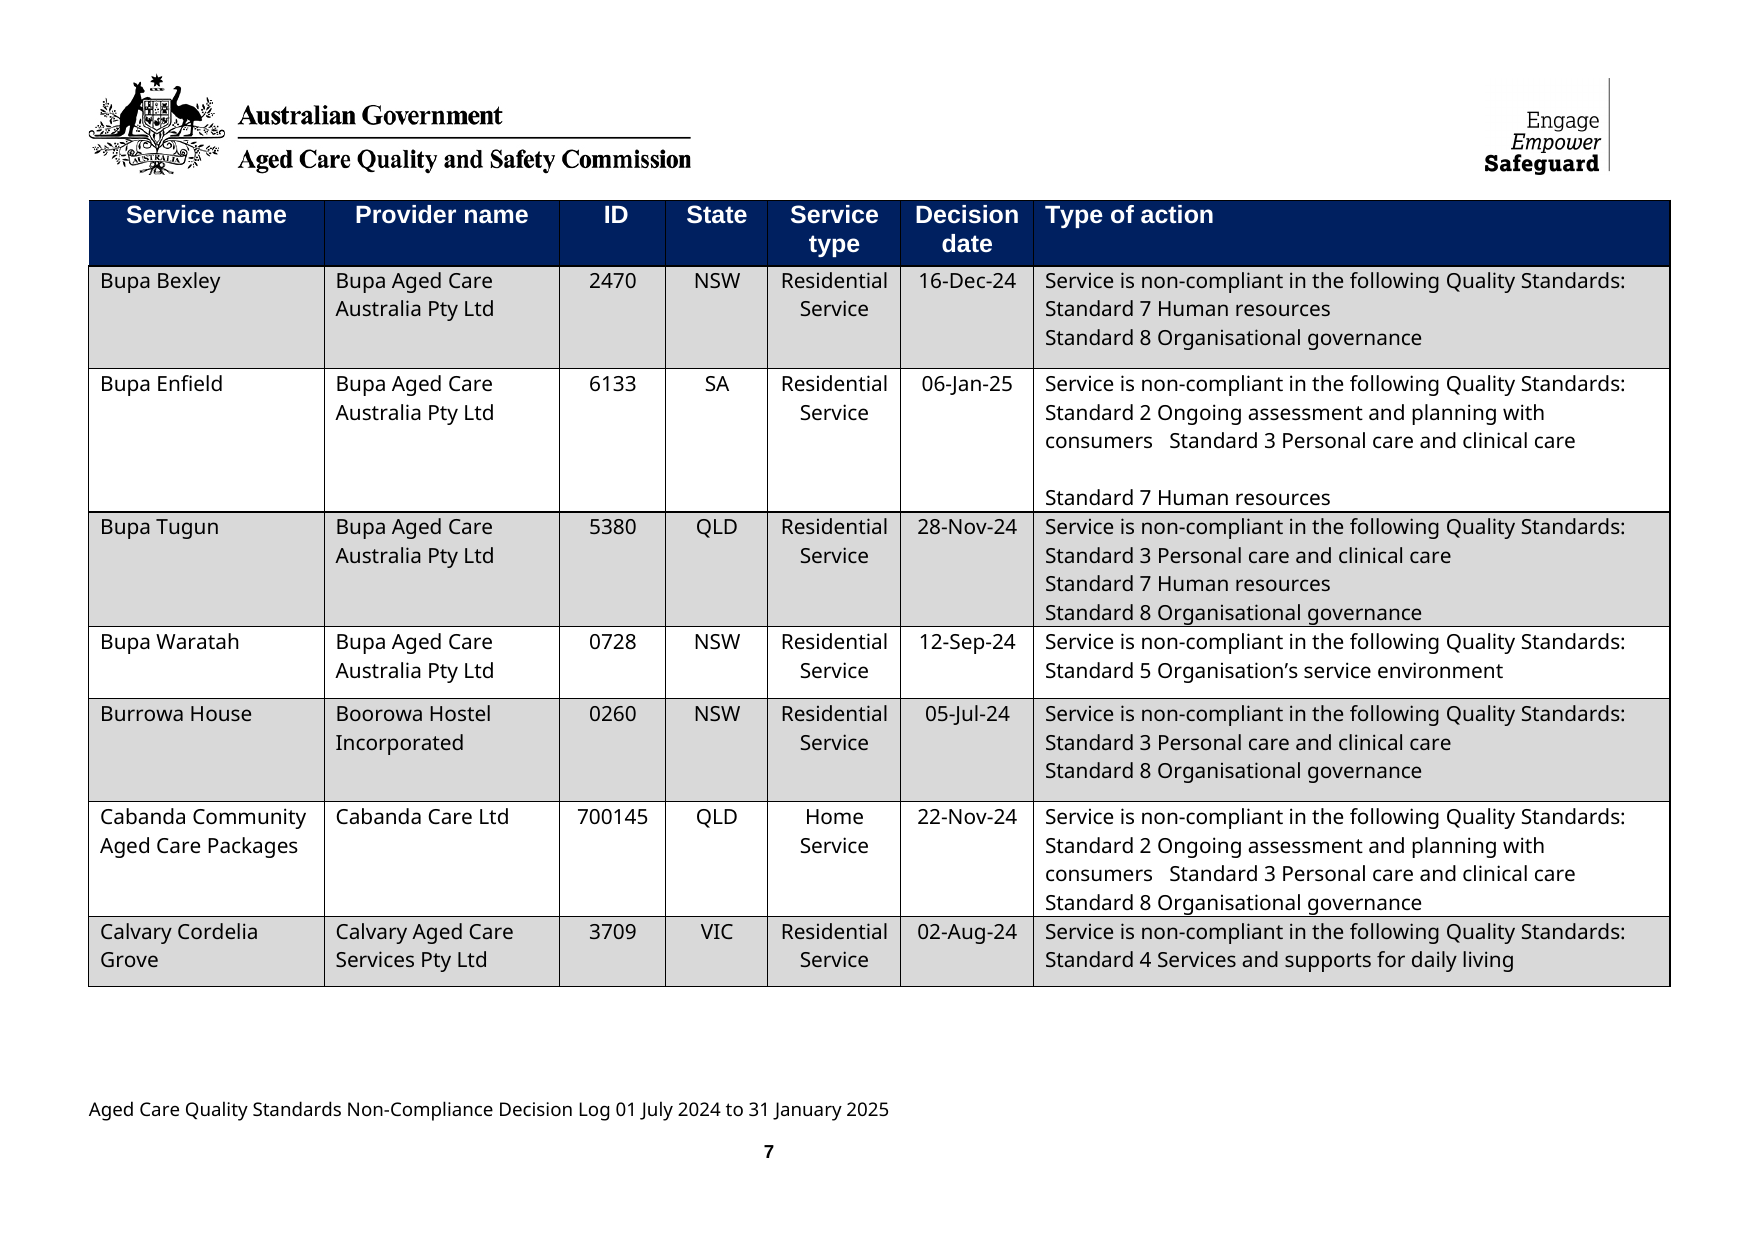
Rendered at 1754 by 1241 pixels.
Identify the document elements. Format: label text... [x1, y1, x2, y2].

table_cell Cabanda Community Aged Care Packages [89, 802, 324, 916]
table_cell Bupa Aged Care Australia Pty Ltd [325, 627, 559, 698]
table_cell 06-Jan-25 [901, 369, 1033, 511]
table_cell QLD [666, 513, 767, 626]
table_cell 12-Sep-24 [901, 627, 1033, 698]
table_cell Calvary Cordelia Grove [89, 917, 324, 986]
table_cell Burrowa House [89, 699, 324, 801]
picture [1485, 78, 1610, 175]
table_cell Residential Service [768, 699, 900, 801]
table_cell Residential Service [768, 627, 900, 698]
table_header Type of action [1034, 201, 1669, 265]
table_header Decision date [901, 201, 1033, 265]
table_cell Bupa Aged Care Australia Pty Ltd [325, 513, 559, 626]
table_cell Service is non-compliant in the following Quality Standards: Standard 3 Personal care and clinical care Standard 7 Human resources Standard 8 Organisational governance [1034, 513, 1669, 626]
table_cell QLD [666, 802, 767, 916]
table_cell Cabanda Care Ltd [325, 802, 559, 916]
table_header ID [560, 201, 665, 265]
table_cell 22-Nov-24 [901, 802, 1033, 916]
table_cell Service is non-compliant in the following Quality Standards: Standard 2 Ongoing assessment and planning with consumers Standard 3 Personal care and clinical care Standard 8 Organisational governance [1034, 802, 1669, 916]
table_cell Bupa Tugun [89, 513, 324, 626]
table_cell Boorowa Hostel Incorporated [325, 699, 559, 801]
table_cell 0260 [560, 699, 665, 801]
table_cell VIC [666, 917, 767, 986]
table_cell Bupa Aged Care Australia Pty Ltd [325, 369, 559, 511]
table_cell 16-Dec-24 [901, 267, 1033, 368]
table_cell Residential Service [768, 369, 900, 511]
table_cell Residential Service [768, 267, 900, 368]
table_cell 02-Aug-24 [901, 917, 1033, 986]
table_cell Service is non-compliant in the following Quality Standards: Standard 7 Human resources Standard 8 Organisational governance [1034, 267, 1669, 368]
picture [88, 73, 691, 175]
table_cell 700145 [560, 802, 665, 916]
table_cell Calvary Aged Care Services Pty Ltd [325, 917, 559, 986]
table_cell Residential Service [768, 917, 900, 986]
table_cell NSW [666, 627, 767, 698]
table_cell 6133 [560, 369, 665, 511]
table_cell Bupa Enfield [89, 369, 324, 511]
table_cell Home Service [768, 802, 900, 916]
table_header Service name [89, 201, 324, 265]
table_cell Bupa Waratah [89, 627, 324, 698]
table_cell 28-Nov-24 [901, 513, 1033, 626]
table_cell Residential Service [768, 513, 900, 626]
table_cell Service is non-compliant in the following Quality Standards: Standard 4 Services and supports for daily living [1034, 917, 1669, 986]
table_cell SA [666, 369, 767, 511]
table_header Service type [768, 201, 900, 265]
table_cell 2470 [560, 267, 665, 368]
table_cell 3709 [560, 917, 665, 986]
table_cell 05-Jul-24 [901, 699, 1033, 801]
table_cell 0728 [560, 627, 665, 698]
table_cell Service is non-compliant in the following Quality Standards: Standard 2 Ongoing assessment and planning with consumers Standard 3 Personal care and clinical care Standard 7 Human resources [1034, 369, 1669, 511]
table_cell Service is non-compliant in the following Quality Standards: Standard 3 Personal care and clinical care Standard 8 Organisational governance [1034, 699, 1669, 801]
table_cell 5380 [560, 513, 665, 626]
table_cell Service is non-compliant in the following Quality Standards: Standard 5 Organisation’s service environment [1034, 627, 1669, 698]
table_header State [666, 201, 767, 265]
table_cell NSW [666, 267, 767, 368]
table_cell Bupa Aged Care Australia Pty Ltd [325, 267, 559, 368]
table_cell Bupa Bexley [89, 267, 324, 368]
table_cell NSW [666, 699, 767, 801]
table_header Provider name [325, 201, 559, 265]
